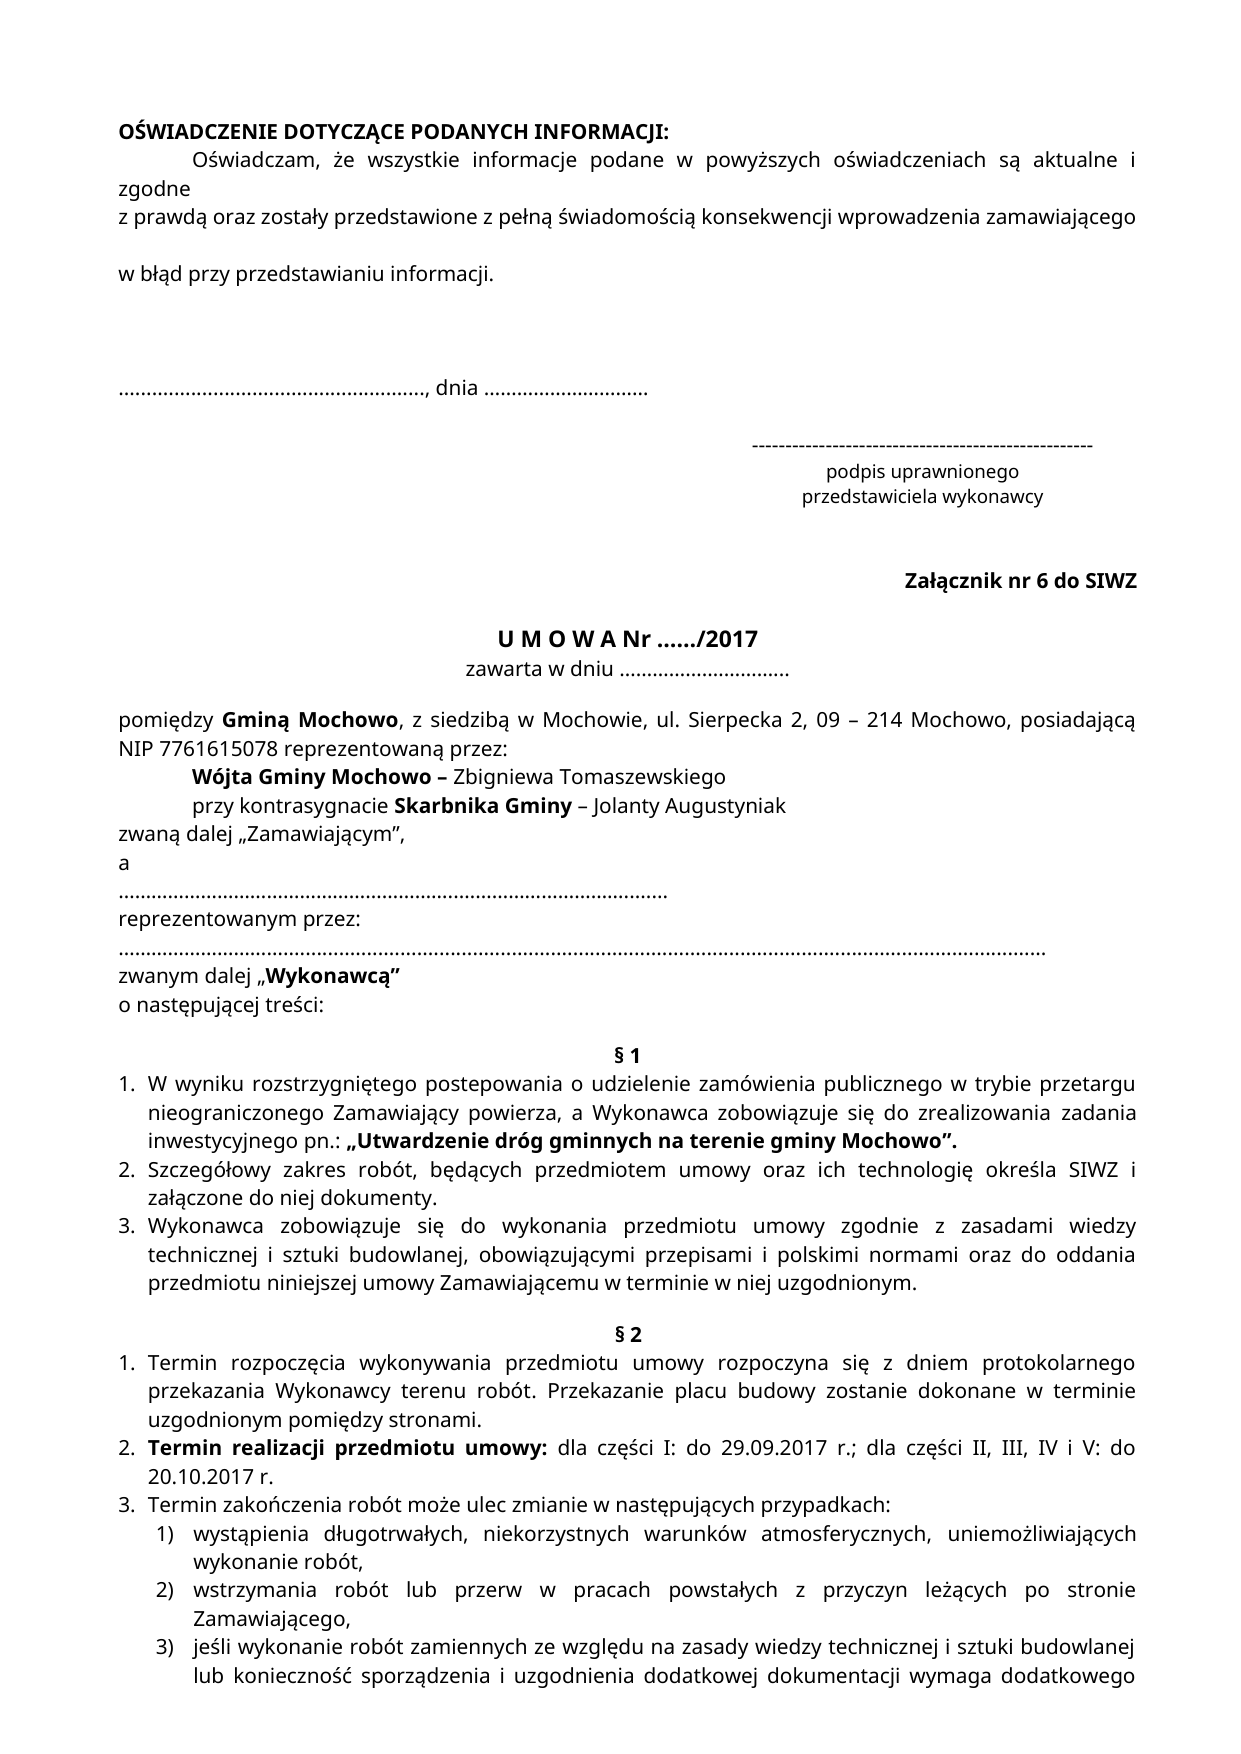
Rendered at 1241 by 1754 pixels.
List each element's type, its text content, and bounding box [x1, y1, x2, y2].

list wstrzymania robót lub przerw w pracach powstałych z przyczyn leżących po stronie Zamawiającego, [156, 1576, 1137, 1632]
list Termin realizacji przedmiotu umowy: dla części I: do 29.09.2017 r.; dla części II, III, IV i V: do 20.10.2017 r. [118, 1433, 1137, 1490]
text U M O W A Nr ……/2017 [118, 623, 1137, 654]
text --------------------------------------------------- [708, 430, 1137, 458]
text Oświadczam, że wszystkie informacje podane w powyższych oświadczeniach są aktualne i zgodne z prawdą oraz zostały przedstawione z pełną świadomością konsekwencji wprowadzenia zamawiającego w błąd przy przedstawianiu informacji. [118, 146, 1137, 288]
subtitle Załącznik nr 6 do SIWZ [118, 566, 1137, 595]
text § 2 [120, 1320, 1137, 1348]
text przy kontrasygnacie Skarbnika Gminy – Jolanty Augustyniak [192, 791, 1137, 819]
text podpis uprawnionego [708, 458, 1137, 484]
text ......................................................., dnia ………………………… [118, 373, 1137, 401]
text zwaną dalej „Zamawiającym”, [118, 819, 1137, 848]
subtitle Wójta Gminy Mochowo – Zbigniewa Tomaszewskiego [192, 762, 1137, 791]
text …………………………......................................................................................................................................... [118, 933, 1137, 961]
list W wyniku rozstrzygniętego postepowania o udzielenie zamówienia publicznego w trybie przetargu nieograniczonego Zamawiający powierza, a Wykonawca zobowiązuje się do zrealizowania zadania inwestycyjnego pn.: „Utwardzenie dróg gminnych na terenie gminy Mochowo”. [118, 1069, 1137, 1155]
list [156, 1632, 1137, 1689]
list wystąpienia długotrwałych, niekorzystnych warunków atmosferycznych, uniemożliwiających wykonanie robót, [156, 1519, 1137, 1576]
text OŚWIADCZENIE DOTYCZĄCE PODANYCH INFORMACJI: [118, 117, 1137, 146]
list Termin rozpoczęcia wykonywania przedmiotu umowy rozpoczyna się z dniem protokolarnego przekazania Wykonawcy terenu robót. Przekazanie placu budowy zostanie dokonane w terminie uzgodnionym pomiędzy stronami. [118, 1348, 1137, 1433]
text ……………………………………………………..…………………………........ [118, 876, 1137, 904]
text zawarta w dniu …………….…………... [118, 654, 1137, 683]
list Szczegółowy zakres robót, będących przedmiotem umowy oraz ich technologię określa SIWZ i załączone do niej dokumenty. [118, 1155, 1137, 1212]
text § 1 [118, 1041, 1137, 1069]
text pomiędzy Gminą Mochowo, z siedzibą w Mochowie, ul. Sierpecka 2, 09 – 214 Mochowo, posiadającą NIP 7761615078 reprezentowaną przez: [118, 706, 1137, 762]
text zwanym dalej „Wykonawcą” [118, 961, 1137, 990]
text a [118, 848, 1137, 876]
text o następującej treści: [118, 990, 1137, 1018]
text przedstawiciela wykonawcy [708, 484, 1137, 509]
list Termin zakończenia robót może ulec zmianie w następujących przypadkach: [118, 1490, 1137, 1519]
list Wykonawca zobowiązuje się do wykonania przedmiotu umowy zgodnie z zasadami wiedzy technicznej i sztuki budowlanej, obowiązującymi przepisami i polskimi normami oraz do oddania przedmiotu niniejszej umowy Zamawiającemu w terminie w niej uzgodnionym. [118, 1212, 1137, 1297]
text reprezentowanym przez: [118, 904, 1137, 933]
